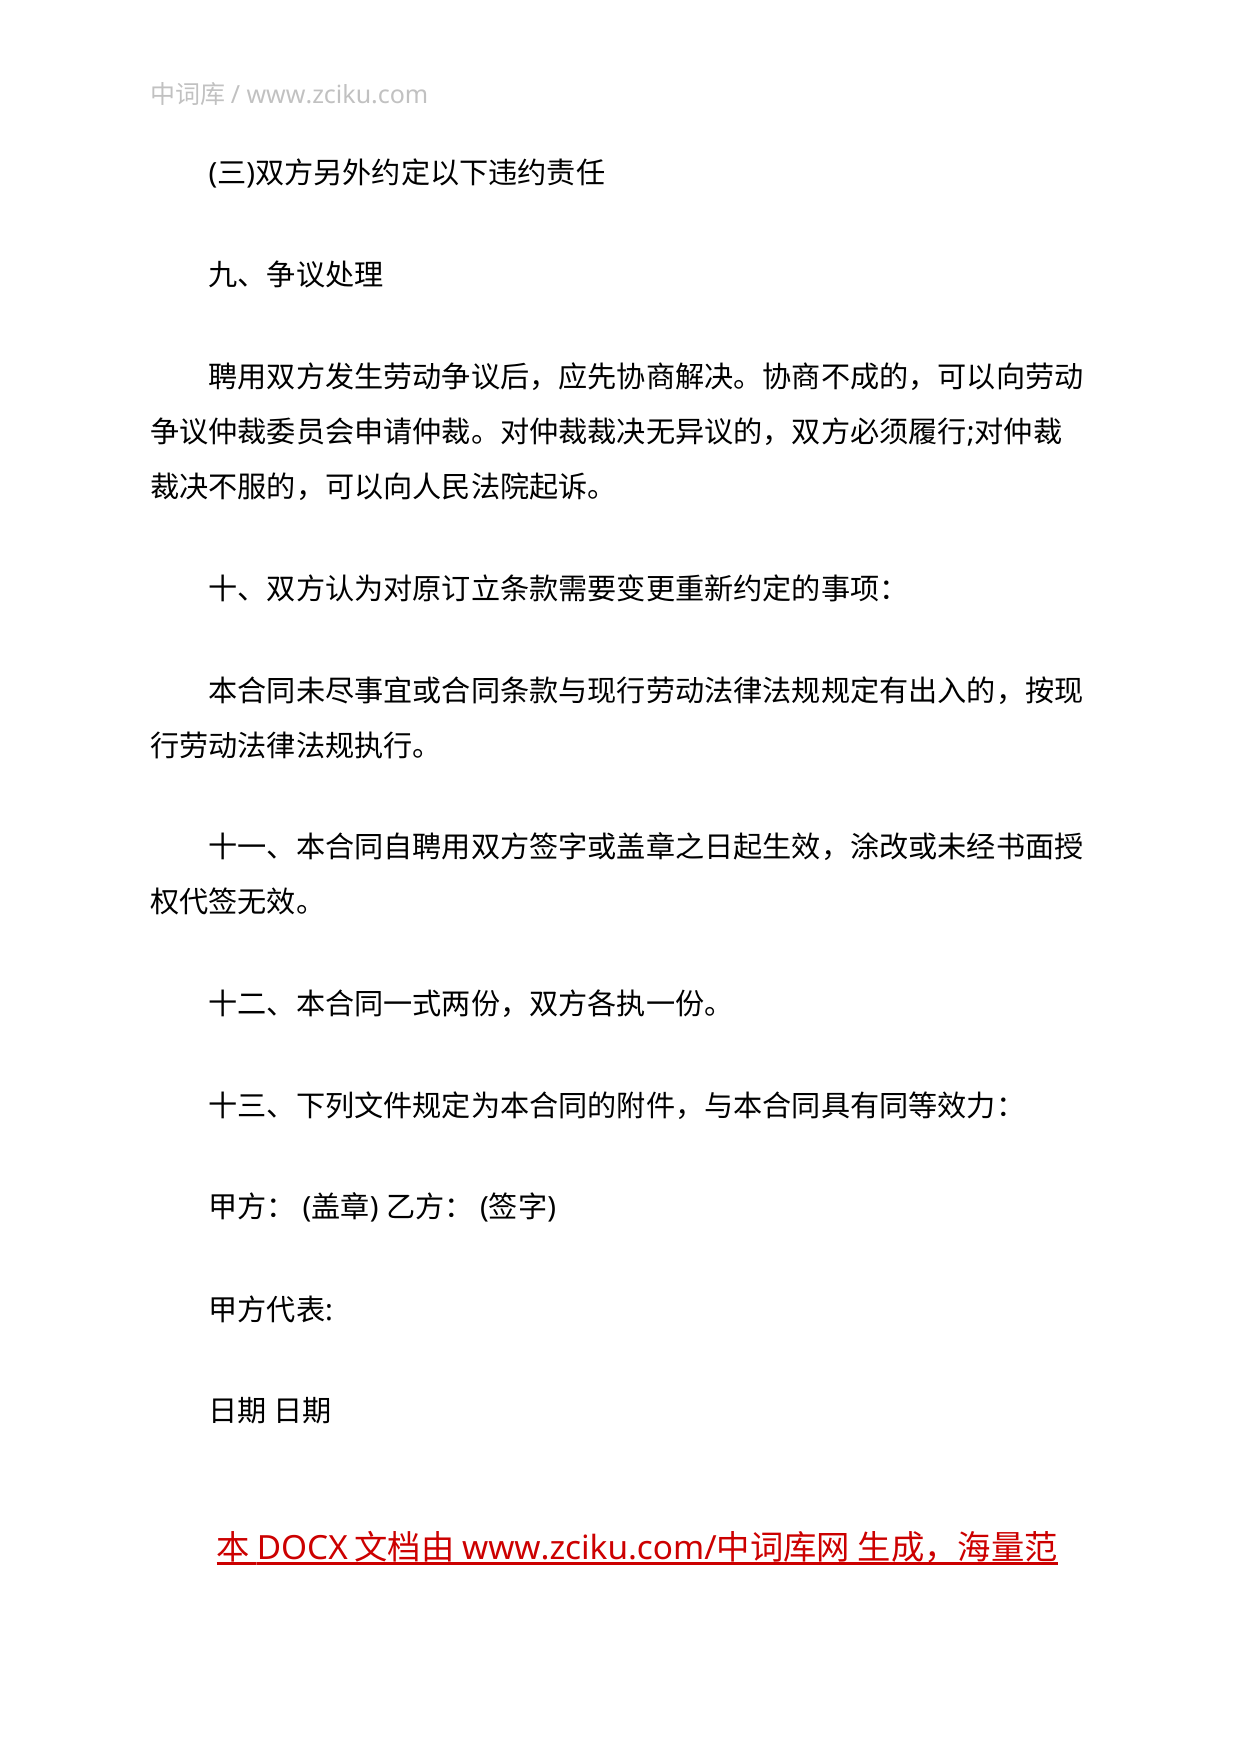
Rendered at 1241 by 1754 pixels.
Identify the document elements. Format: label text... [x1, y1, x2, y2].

text 聘用双方发生劳动争议后，应先协商解决。协商不成的，可以向劳动争议仲裁委员会申请仲裁。对仲裁裁决无异议的，双方必须履行;对仲裁裁决不服的，可以向人民法院起诉。 [150, 354, 1090, 506]
text 九、争议处理 [150, 252, 1090, 294]
text 十三、下列文件规定为本合同的附件，与本合同具有同等效力： [150, 1082, 1090, 1124]
text 甲方代表: [150, 1286, 1090, 1328]
text 本合同未尽事宜或合同条款与现行劳动法律法规规定有出入的，按现行劳动法律法规执行。 [150, 667, 1090, 764]
text 十、双方认为对原订立条款需要变更重新约定的事项： [150, 565, 1090, 608]
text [150, 1521, 1090, 1569]
text 甲方： (盖章) 乙方： (签字) [150, 1184, 1090, 1226]
text (三)双方另外约定以下违约责任 [150, 150, 1090, 192]
text 十一、本合同自聘用双方签字或盖章之日起生效，涂改或未经书面授权代签无效。 [150, 824, 1090, 921]
text 日期 日期 [150, 1388, 1090, 1430]
text 十二、本合同一式两份，双方各执一份。 [150, 981, 1090, 1023]
